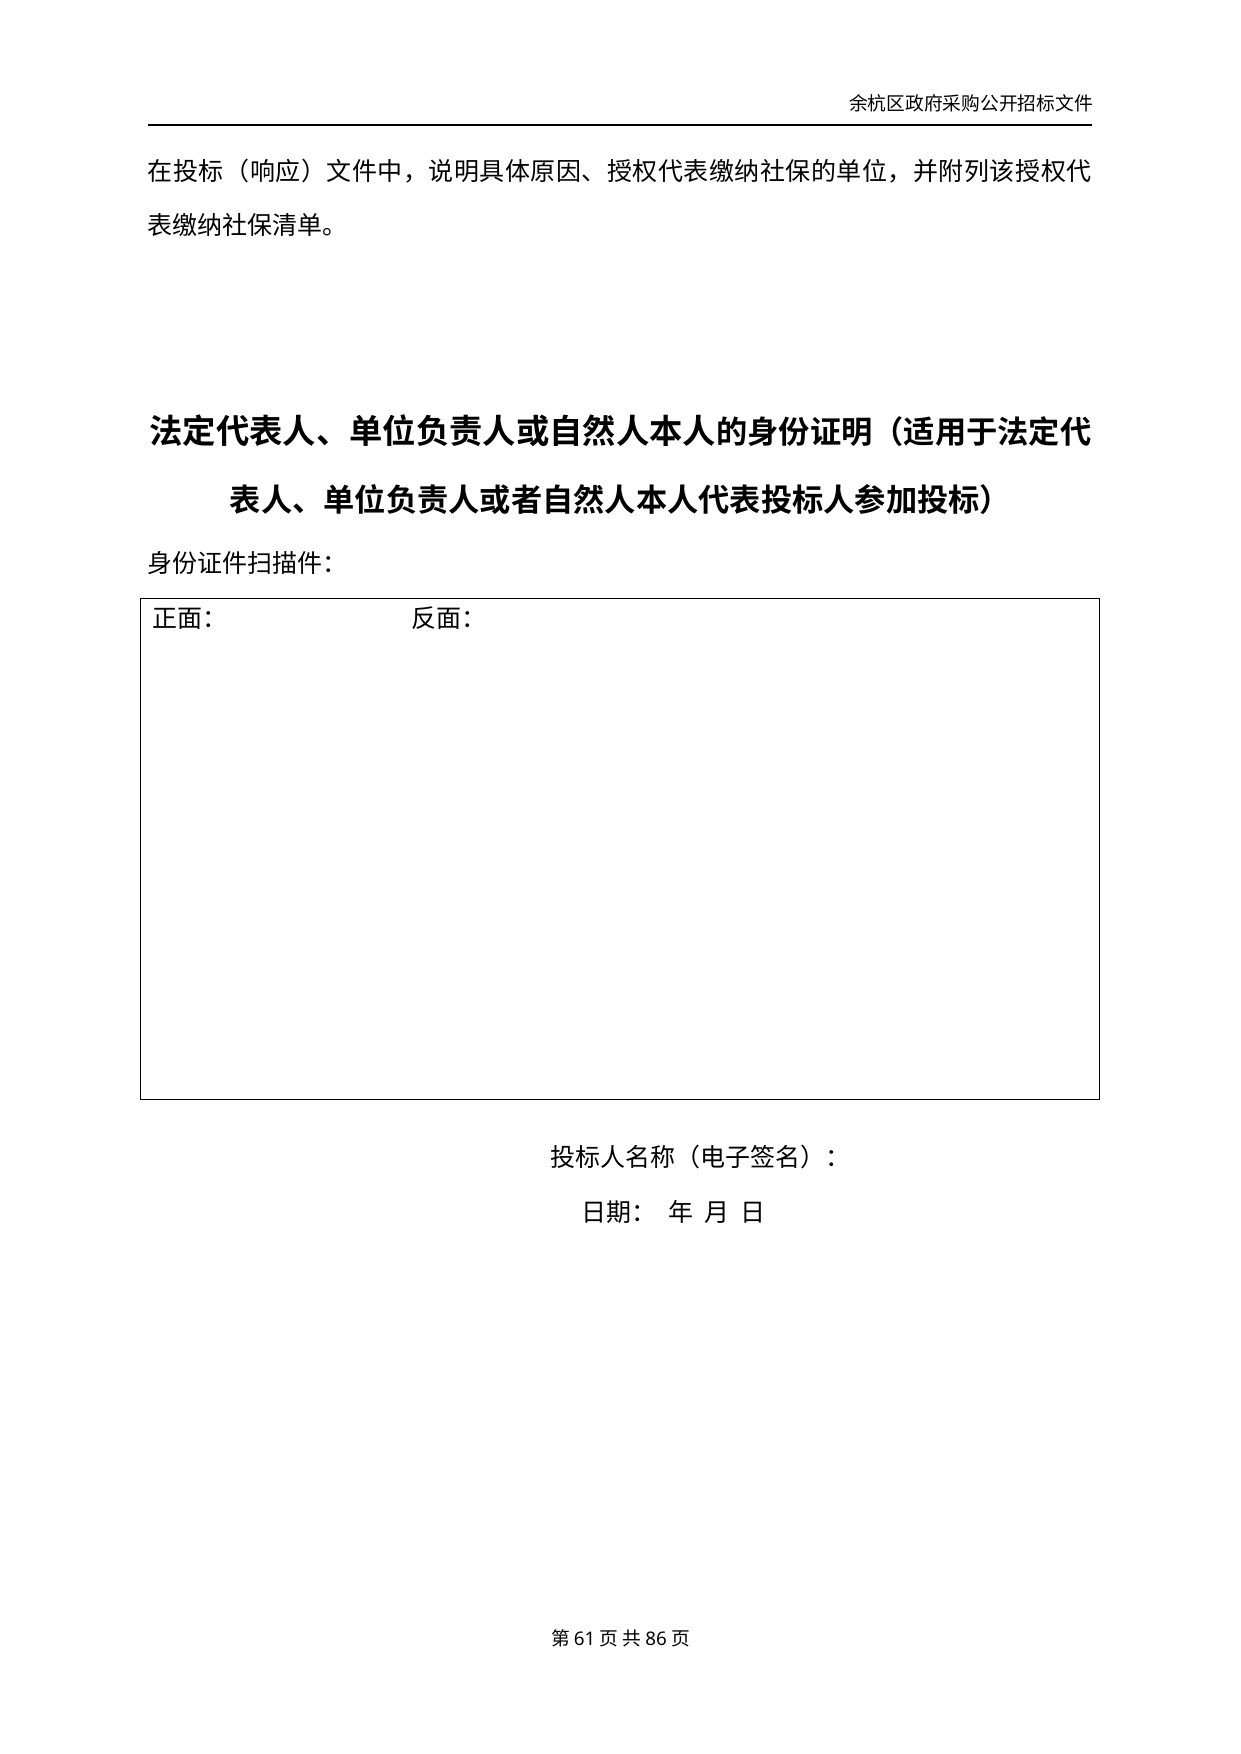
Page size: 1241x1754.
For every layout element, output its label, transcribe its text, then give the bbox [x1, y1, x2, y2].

text 法定代表人、单位负责人或自然人本人的身份证明（适用于法定代表人、单位负责人或者自然人本人代表投标人参加投标） [148, 404, 1092, 521]
text 身份证件扫描件： [148, 543, 1092, 579]
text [148, 151, 1092, 242]
text 投标人名称（电子签名）： [148, 1138, 1092, 1174]
table_header 正面： 反面： [141, 599, 1099, 1099]
text 日期： 年 月 日 [148, 1192, 1092, 1228]
